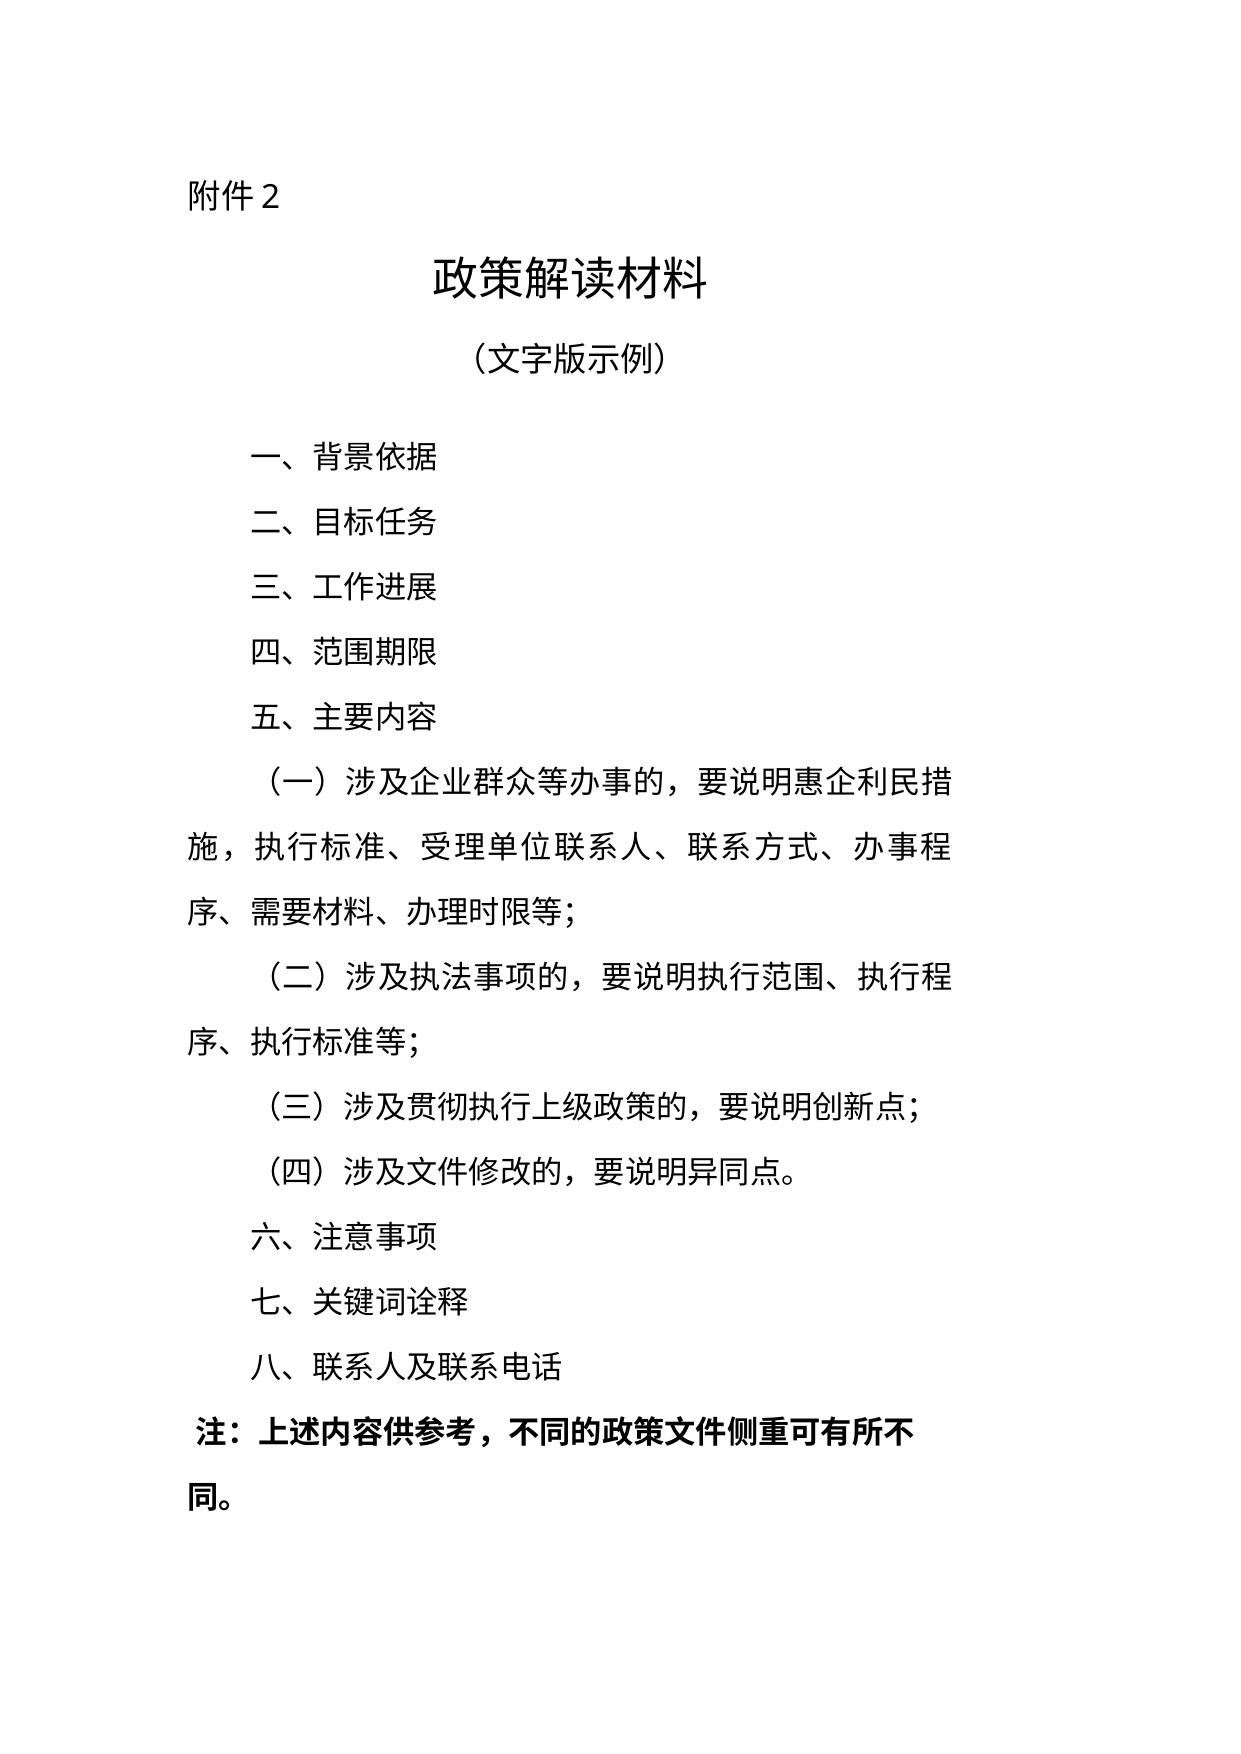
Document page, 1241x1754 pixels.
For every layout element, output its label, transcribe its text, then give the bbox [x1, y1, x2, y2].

text 二、目标任务 [187, 487, 953, 552]
text 附件2 [187, 162, 1053, 227]
text （二）涉及执法事项的，要说明执行范围、执行程序、执行标准等； [187, 942, 953, 1072]
text 政策解读材料 [187, 227, 953, 324]
text （四）涉及文件修改的，要说明异同点。 [187, 1137, 953, 1202]
text （一）涉及企业群众等办事的，要说明惠企利民措施，执行标准、受理单位联系人、联系方式、办事程序、需要材料、办理时限等； [187, 747, 953, 942]
text 七、关键词诠释 [187, 1267, 953, 1332]
text 四、范围期限 [187, 617, 953, 682]
text 五、主要内容 [187, 682, 953, 747]
text 八、联系人及联系电话 [187, 1332, 953, 1397]
text 一、背景依据 [187, 422, 953, 487]
text 注：上述内容供参考，不同的政策文件侧重可有所不同。 [187, 1397, 953, 1527]
text 三、工作进展 [187, 552, 953, 617]
text （三）涉及贯彻执行上级政策的，要说明创新点； [187, 1072, 953, 1137]
text （文字版示例） [187, 324, 953, 389]
text 六、注意事项 [187, 1202, 953, 1267]
